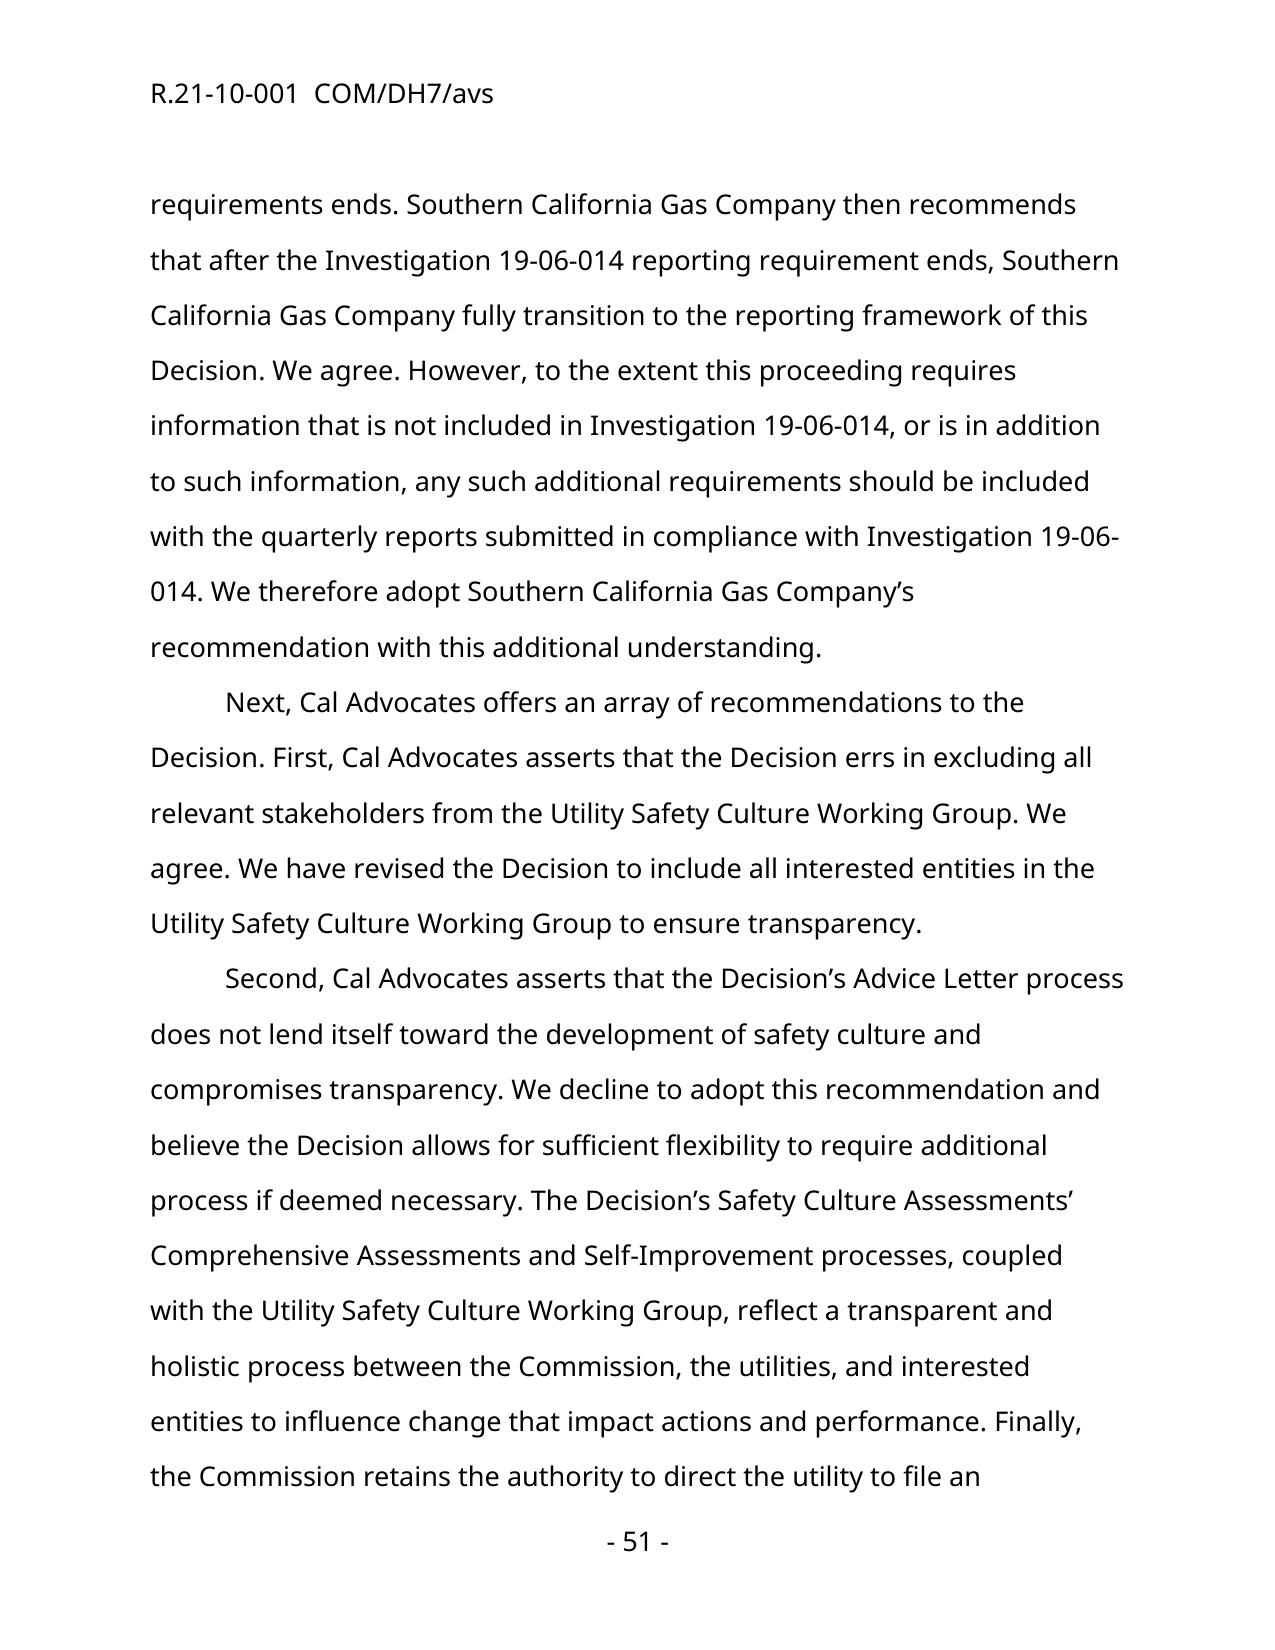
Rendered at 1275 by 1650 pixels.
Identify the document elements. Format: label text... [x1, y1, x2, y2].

text Next, Cal Advocates offers an array of recommendations to the Decision. First, Cal Advocates asserts that the Decision errs in excluding all relevant stakeholders from the Utility Safety Culture Working Group. We agree. We have revised the Decision to include all interested entities in the Utility Safety Culture Working Group to ensure transparency. [150, 683, 1125, 942]
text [150, 960, 1125, 1495]
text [150, 186, 1125, 665]
